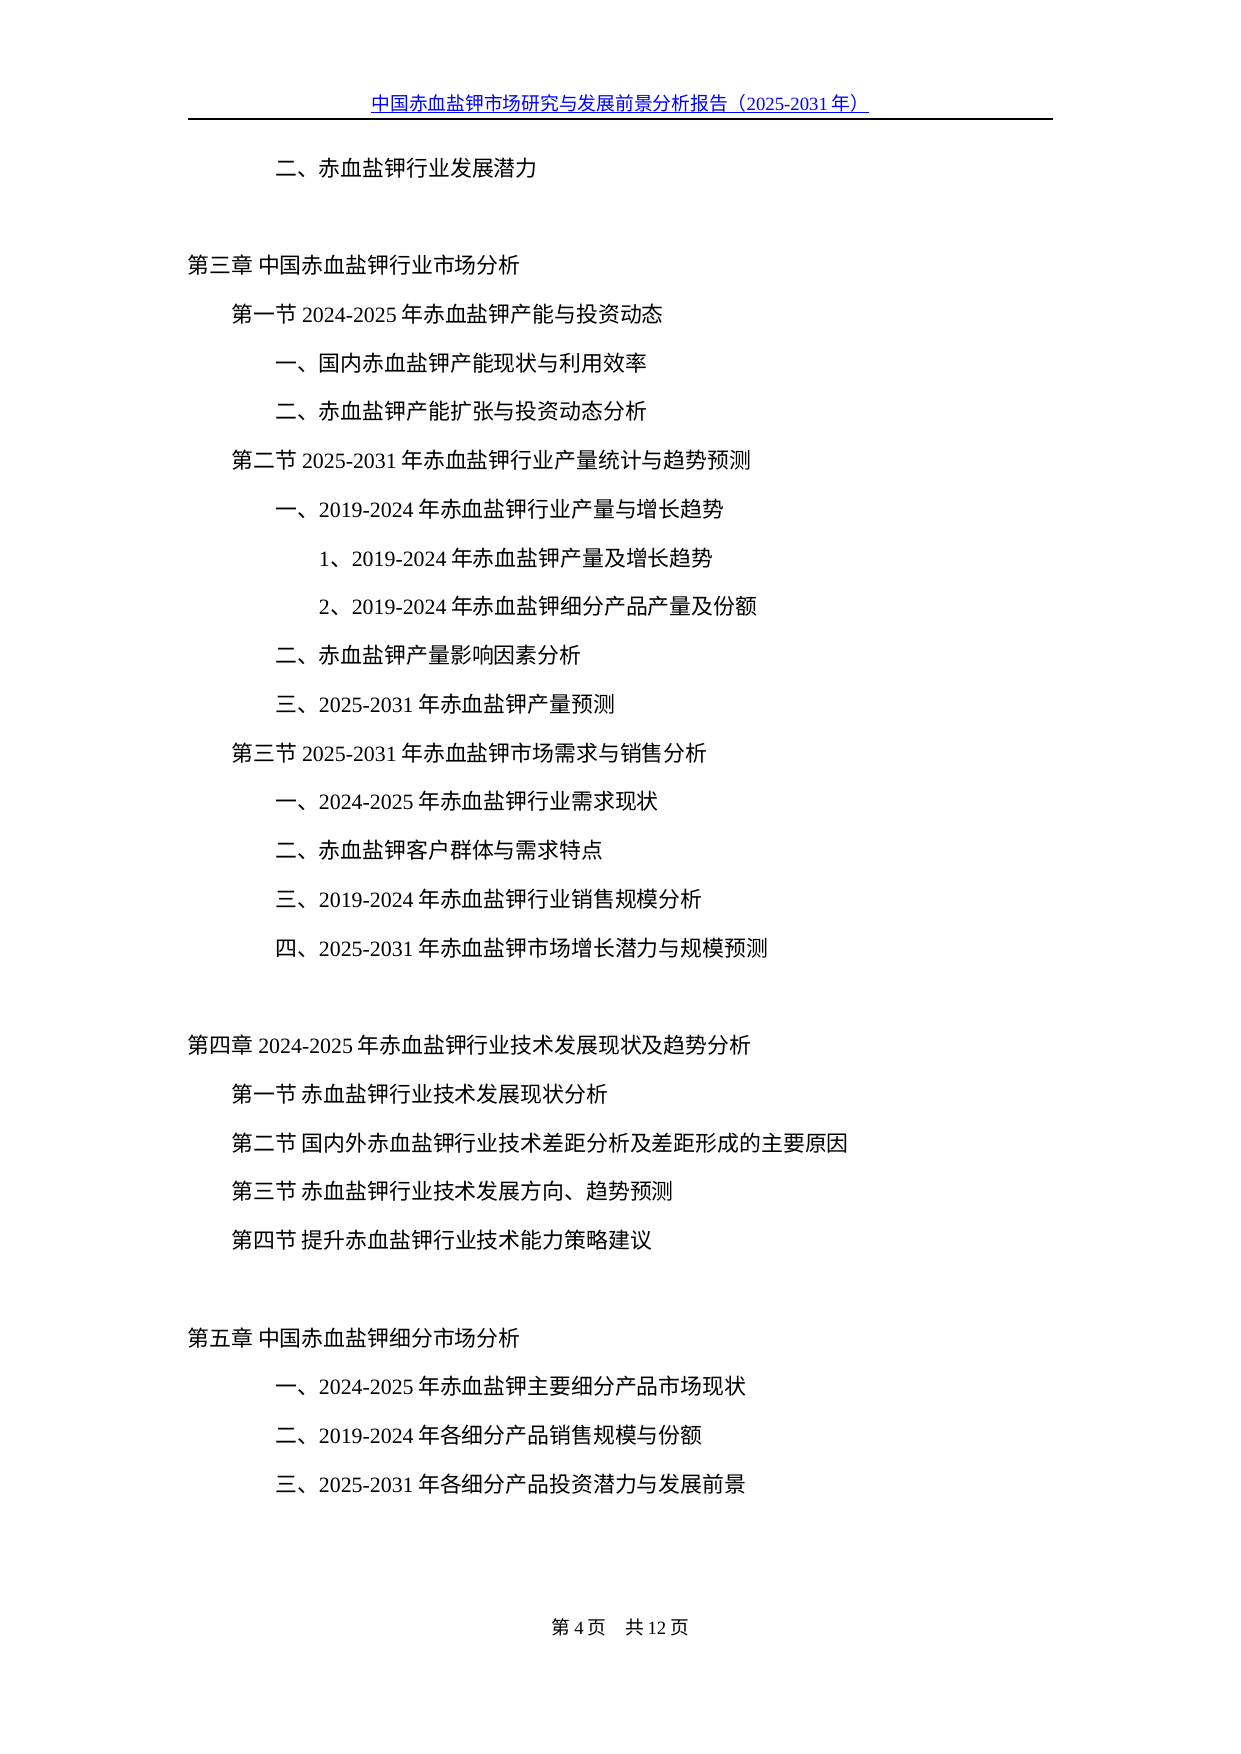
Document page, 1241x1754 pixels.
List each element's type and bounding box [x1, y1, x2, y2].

text [187, 150, 1053, 1499]
